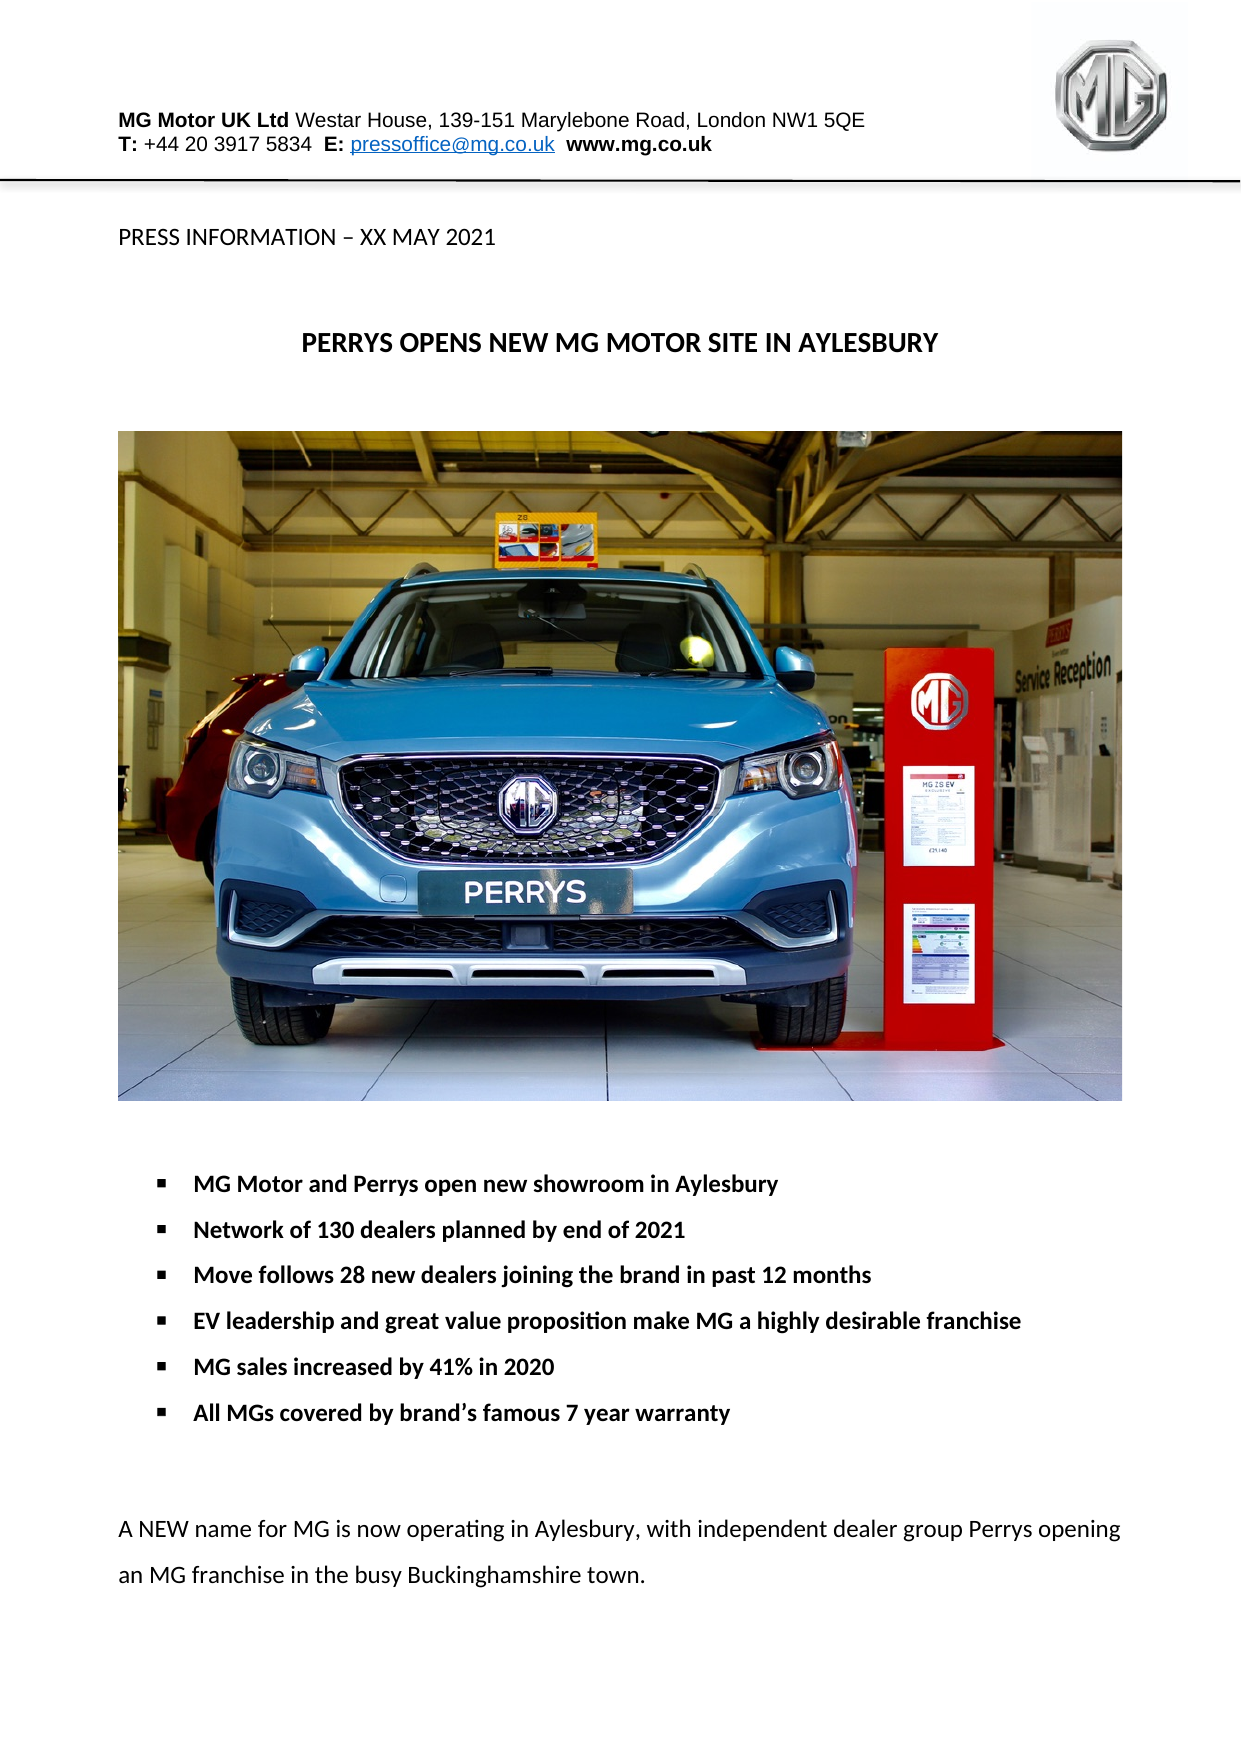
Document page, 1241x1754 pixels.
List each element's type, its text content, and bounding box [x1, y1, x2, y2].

picture [1031, 183, 1189, 188]
list MG Motor and Perrys open new showroom in Aylesbury [156, 1168, 1122, 1198]
text PERRYS OPENS NEW MG MOTOR SITE IN AYLESBURY [118, 324, 1122, 360]
list Network of 130 dealers planned by end of 2021 [156, 1214, 1122, 1244]
picture [1031, 2, 1189, 180]
list Move follows 28 new dealers joining the brand in past 12 months [156, 1259, 1122, 1290]
list All MGs covered by brand’s famous 7 year warranty [156, 1397, 1122, 1427]
picture [118, 431, 1123, 1101]
text A NEW name for MG is now operating in Aylesbury, with independent dealer group Perrys opening an MG franchise in the busy Buckinghamshire town. [118, 1513, 1122, 1589]
text PRESS INFORMATION – XX MAY 2021 [118, 221, 1122, 252]
list MG sales increased by 41% in 2020 [156, 1351, 1122, 1381]
list EV leadership and great value proposition make MG a highly desirable franchise [156, 1305, 1122, 1336]
